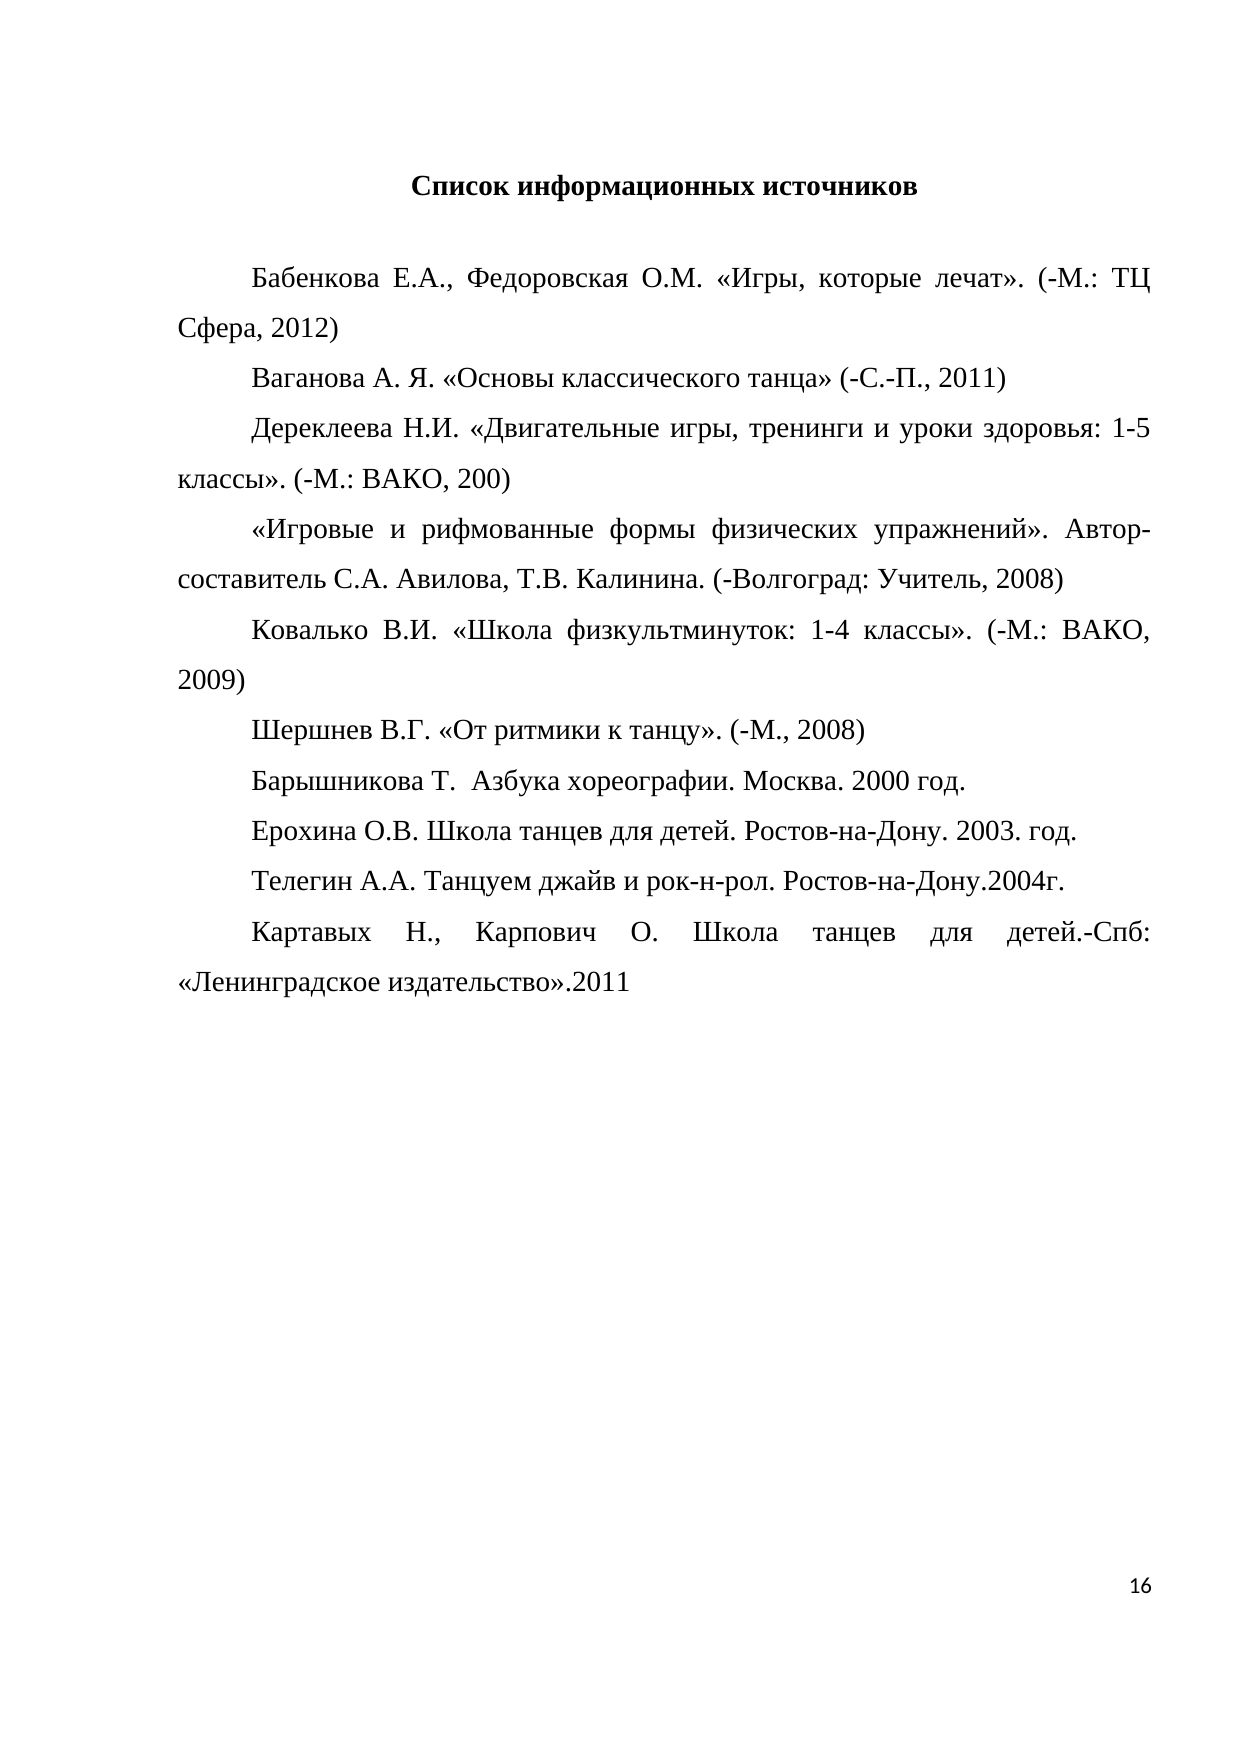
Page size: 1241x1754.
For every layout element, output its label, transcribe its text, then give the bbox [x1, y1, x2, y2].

text Ваганова А. Я. «Основы классического танца» (-С.-П., 2011) [177, 360, 1152, 394]
text Телегин А.А. Танцуем джайв и рок-н-рол. Ростов-на-Дону.2004г. [177, 863, 1152, 897]
text Ерохина О.В. Школа танцев для детей. Ростов-на-Дону. 2003. год. [177, 813, 1152, 847]
text Дереклеева Н.И. «Двигательные игры, тренинги и уроки здоровья: 1-5 классы». (-М.: ВАКО, 200) [177, 411, 1152, 494]
text Барышникова Т. Азбука хореографии. Москва. 2000 год. [177, 763, 1152, 796]
text Картавых Н., Карпович О. Школа танцев для детей.-Спб: «Ленинградское издательство».2011 [177, 914, 1152, 998]
text Шершнев В.Г. «От ритмики к танцу». (-М., 2008) [177, 712, 1152, 746]
text Ковалько В.И. «Школа физкультминуток: 1-4 классы». (-М.: ВАКО, 2009) [177, 612, 1152, 696]
text «Игровые и рифмованные формы физических упражнений». Автор-составитель С.А. Авилова, Т.В. Калинина. (-Волгоград: Учитель, 2008) [177, 511, 1152, 595]
text Бабенкова Е.А., Федоровская О.М. «Игры, которые лечат». (-М.: ТЦ Сфера, 2012) [177, 260, 1152, 343]
subtitle Список информационных источников [177, 168, 1152, 202]
